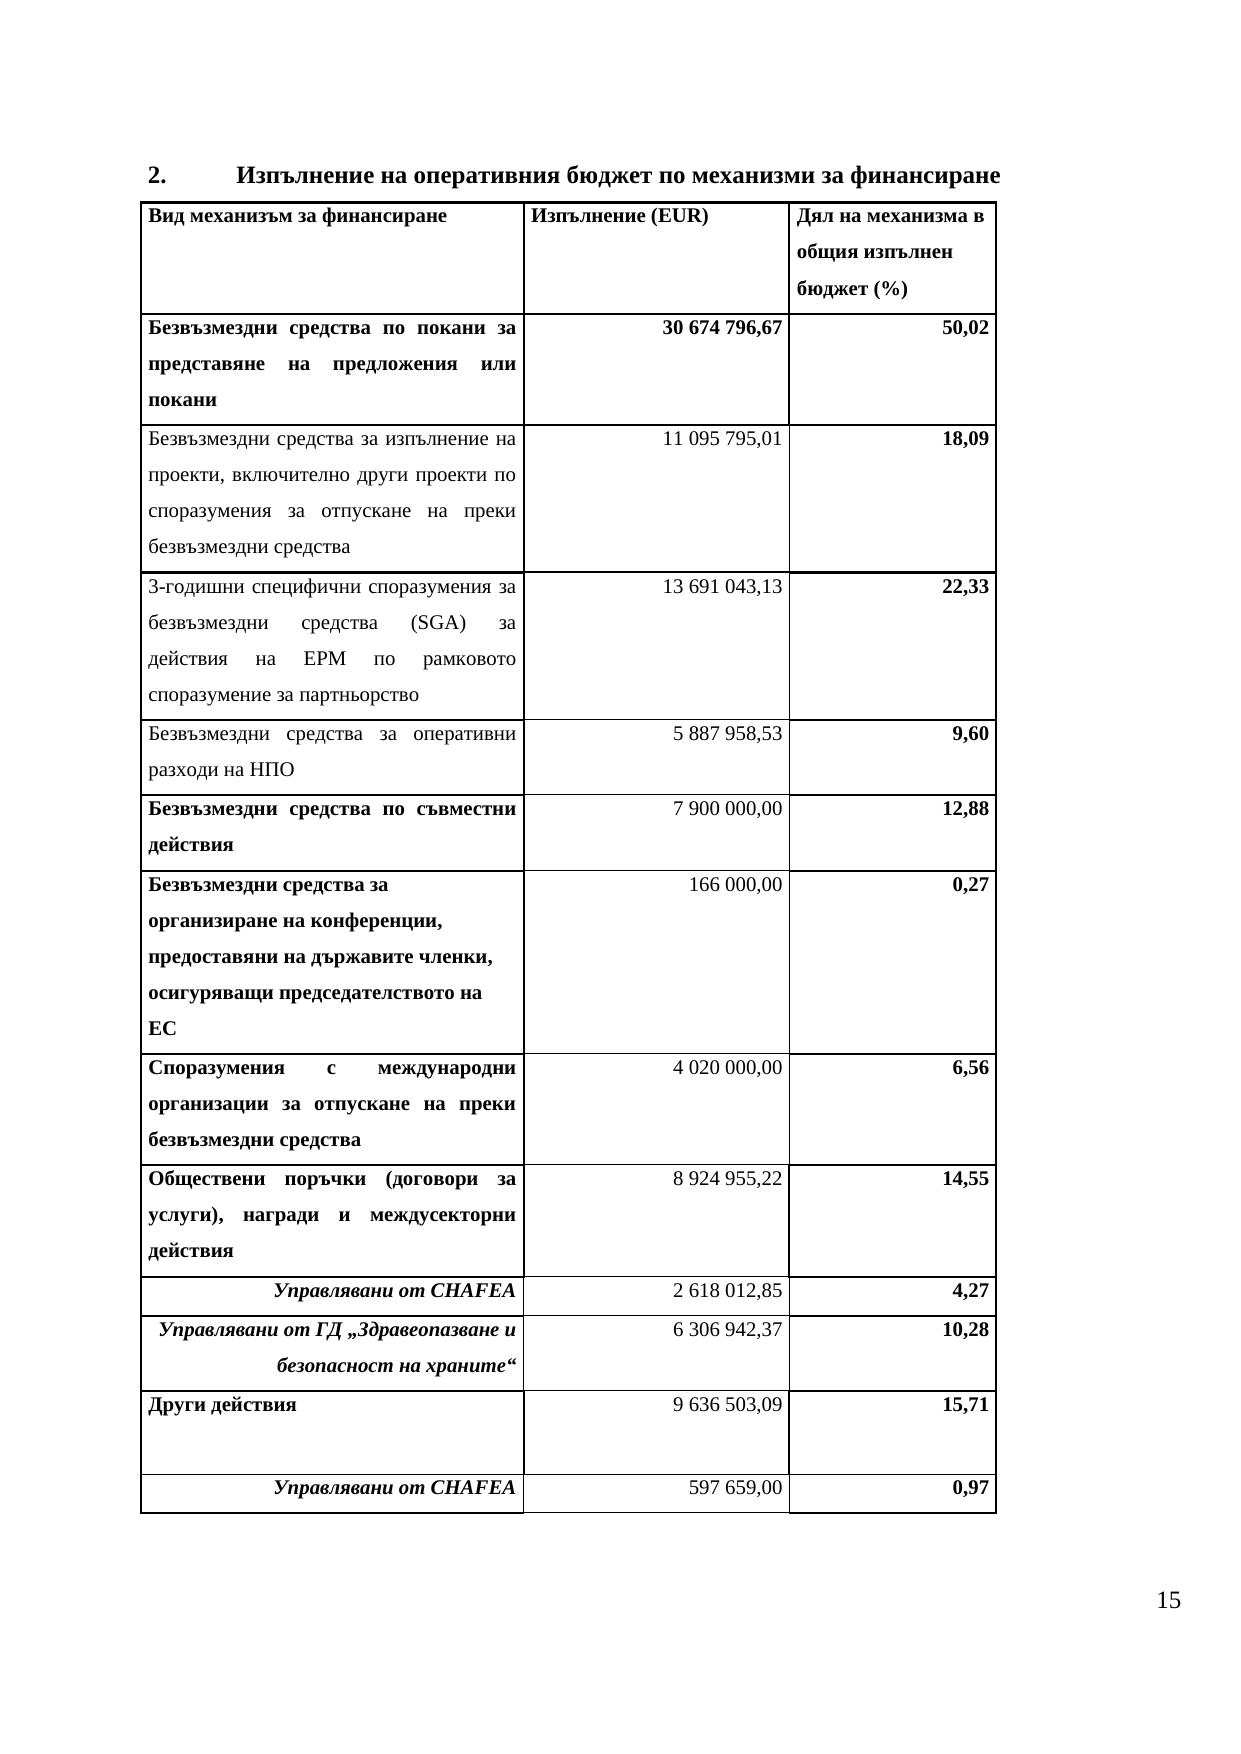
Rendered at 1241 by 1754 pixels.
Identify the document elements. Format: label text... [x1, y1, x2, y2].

table_header Вид механизъм за финансиране [142, 204, 523, 313]
table_cell 13 691 043,13 [525, 573, 789, 719]
table_cell Безвъзмездни средства по съвместни действия [142, 796, 523, 869]
table_cell 15,71 [790, 1392, 995, 1474]
table_cell 7 900 000,00 [525, 795, 789, 869]
table_cell 8 924 955,22 [525, 1165, 788, 1276]
table_cell Споразумения с международни организации за отпускане на преки безвъзмездни средства [142, 1055, 523, 1164]
table_cell 5 887 958,53 [525, 720, 789, 794]
table_header Изпълнение (EUR) [525, 204, 788, 313]
table_cell 11 095 795,01 [525, 426, 789, 571]
table_cell Безвъзмездни средства по покани за представяне на предложения или покани [142, 315, 523, 424]
table_cell 18,09 [790, 426, 995, 571]
table_cell 6 306 942,37 [524, 1316, 789, 1390]
table_cell 0,27 [790, 872, 995, 1053]
table_cell 12,88 [790, 796, 995, 869]
table_cell 10,28 [790, 1317, 995, 1390]
table_cell Безвъзмездни средства за организиране на конференции, предоставяни на държавите членки, осигуряващи председателството на ЕС [142, 872, 523, 1053]
table_cell Безвъзмездни средства за оперативни разходи на НПО [142, 721, 523, 794]
table_cell Управлявани от CHAFEA [142, 1475, 523, 1512]
table_cell 597 659,00 [524, 1475, 789, 1512]
table_cell 3-годишни специфични споразумения за безвъзмездни средства (SGA) за действия на ЕРМ по рамковото споразумение за партньорство [142, 574, 523, 719]
table_cell Управлявани от CHAFEA [142, 1278, 523, 1315]
subtitle 2. Изпълнение на оперативния бюджет по механизми за финансиране [148, 160, 1093, 189]
table_cell 9,60 [790, 721, 995, 794]
table_cell 9 636 503,09 [525, 1391, 788, 1474]
table_cell 30 674 796,67 [525, 315, 788, 424]
table_header Дял на механизма в общия изпълнен бюджет (%) [790, 204, 995, 313]
table_cell 50,02 [790, 315, 995, 424]
table_cell 14,55 [790, 1166, 995, 1276]
table_cell 2 618 012,85 [524, 1277, 789, 1315]
table_cell 6,56 [790, 1055, 995, 1164]
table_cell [142, 1317, 523, 1390]
table_cell Обществени поръчки (договори за услуги), награди и междусекторни действия [142, 1166, 523, 1276]
table_cell 166 000,00 [525, 871, 789, 1053]
table_cell 22,33 [790, 574, 995, 719]
table_cell Други действия [142, 1392, 523, 1474]
table_cell 0,97 [790, 1475, 995, 1512]
table_cell 4 020 000,00 [525, 1054, 789, 1164]
table_cell 4,27 [790, 1278, 995, 1315]
table_cell Безвъзмездни средства за изпълнение на проекти, включително други проекти по споразумения за отпускане на преки безвъзмездни средства [142, 426, 523, 571]
